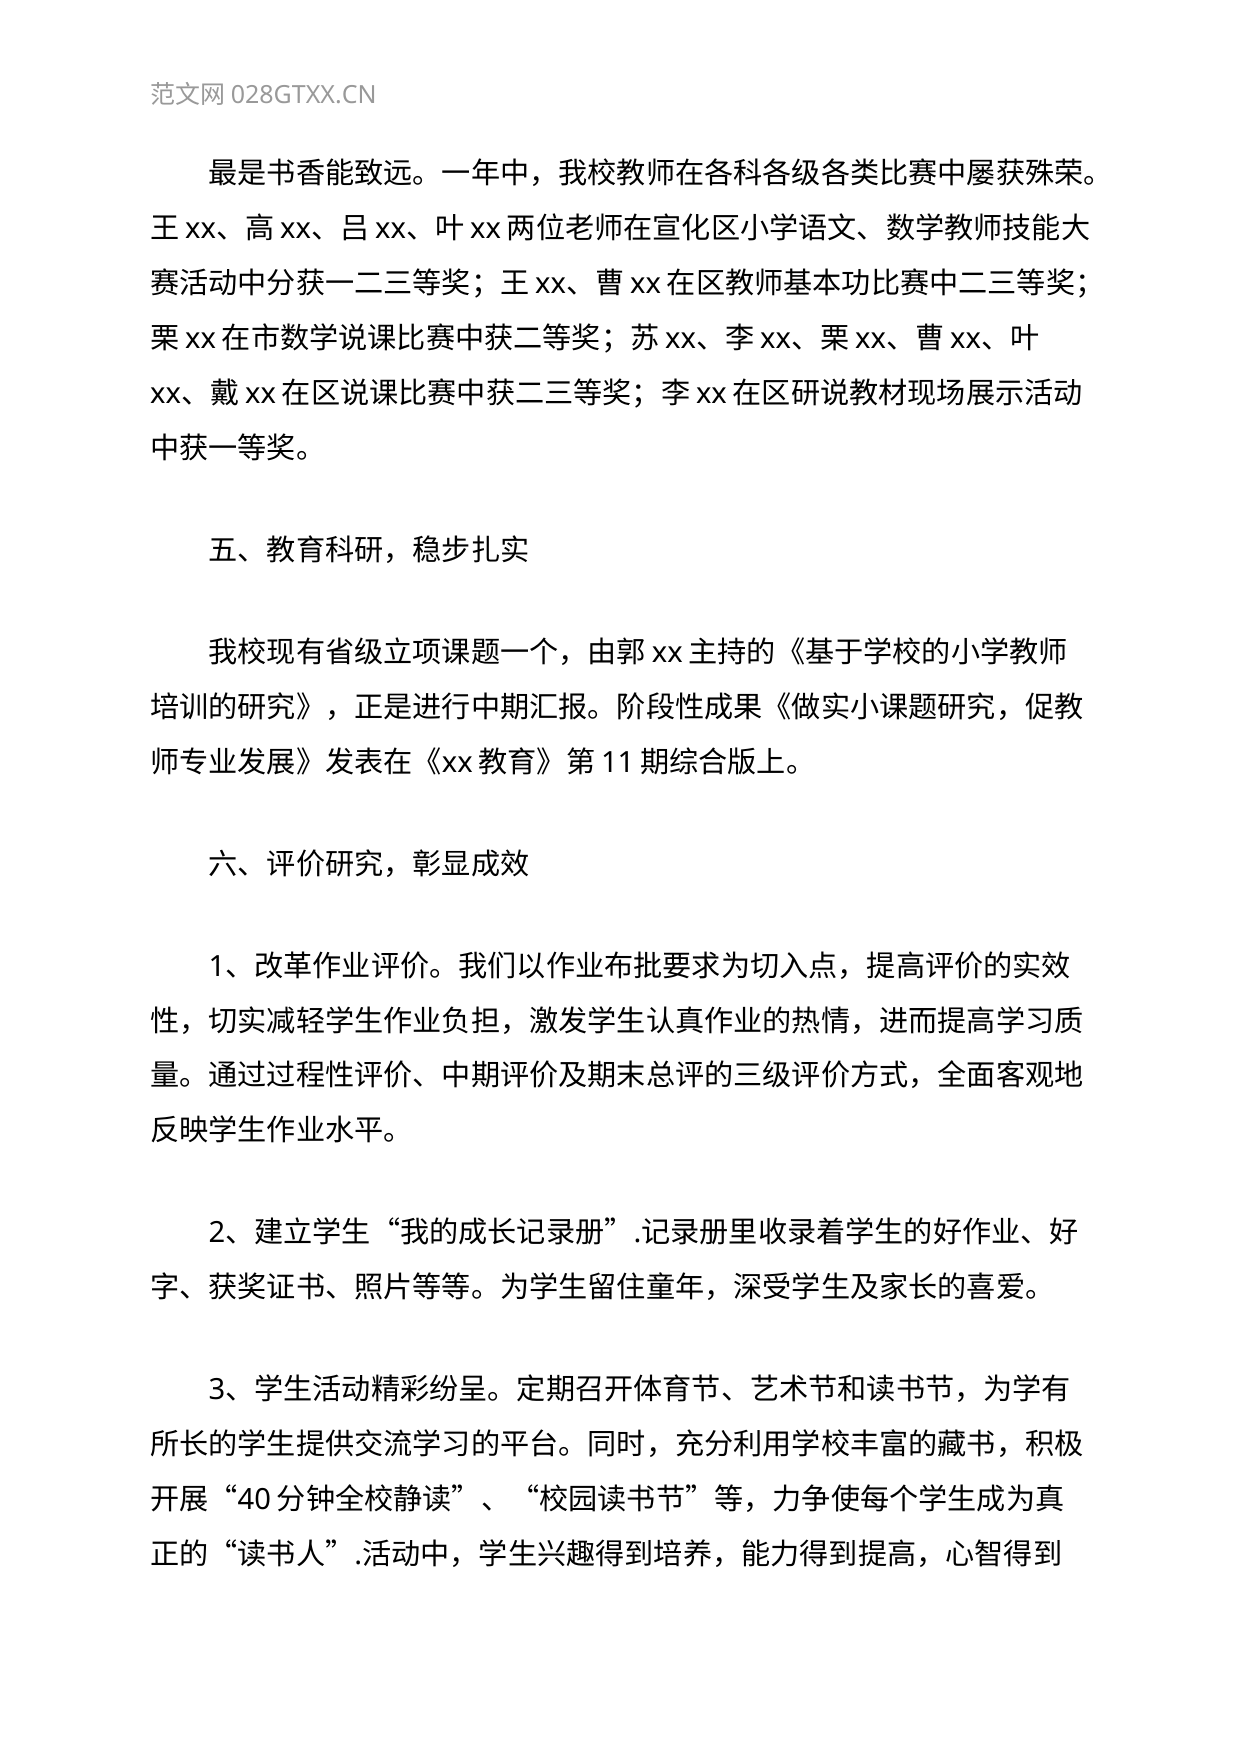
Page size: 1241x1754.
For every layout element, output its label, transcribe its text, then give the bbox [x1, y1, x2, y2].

text 最是书香能致远。一年中，我校教师在各科各级各类比赛中屡获殊荣。王xx、高xx、吕xx、叶xx两位老师在宣化区小学语文、数学教师技能大赛活动中分获一二三等奖；王xx、曹xx在区教师基本功比赛中二三等奖；栗xx在市数学说课比赛中获二等奖；苏xx、李xx、栗xx、曹xx、叶xx、戴xx在区说课比赛中获二三等奖；李xx在区研说教材现场展示活动中获一等奖。 [150, 150, 1090, 467]
text 我校现有省级立项课题一个，由郭xx主持的《基于学校的小学教师培训的研究》，正是进行中期汇报。阶段性成果《做实小课题研究，促教师专业发展》发表在《xx教育》第11期综合版上。 [150, 628, 1090, 781]
text 五、教育科研，稳步扎实 [150, 527, 1090, 569]
text 六、评价研究，彰显成效 [150, 840, 1090, 883]
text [150, 1365, 1090, 1573]
text 1、改革作业评价。我们以作业布批要求为切入点，提高评价的实效性，切实减轻学生作业负担，激发学生认真作业的热情，进而提高学习质量。通过过程性评价、中期评价及期末总评的三级评价方式，全面客观地反映学生作业水平。 [150, 942, 1090, 1149]
text 2、建立学生“我的成长记录册”.记录册里收录着学生的好作业、好字、获奖证书、照片等等。为学生留住童年，深受学生及家长的喜爱。 [150, 1209, 1090, 1306]
